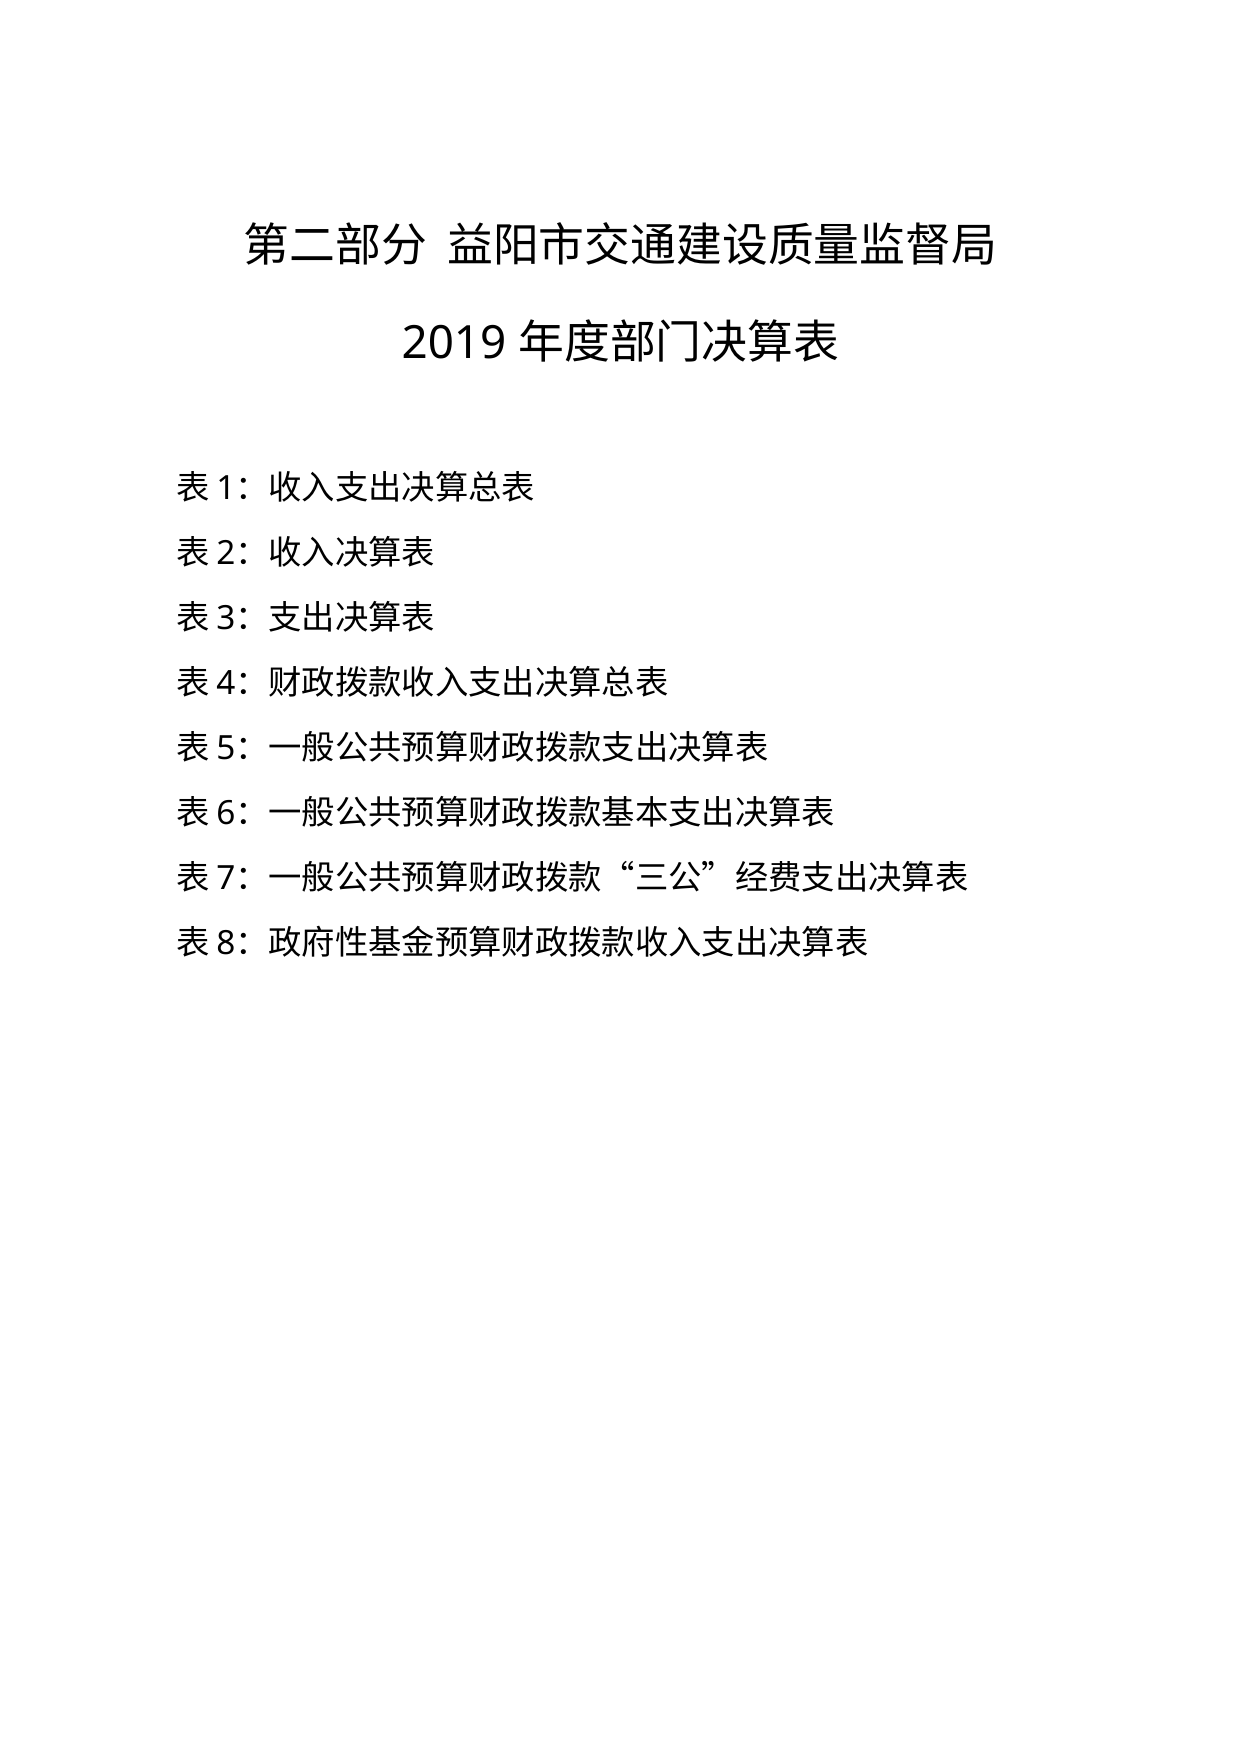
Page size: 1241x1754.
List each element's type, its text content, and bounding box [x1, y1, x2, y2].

text 表7：一般公共预算财政拨款“三公”经费支出决算表 [176, 843, 1064, 908]
text 表1：收入支出决算总表 [176, 453, 1064, 518]
text 表4：财政拨款收入支出决算总表 [176, 648, 1064, 713]
text 2019 年度部门决算表 [176, 290, 1064, 388]
text 表3：支出决算表 [176, 583, 1064, 648]
text 表8：政府性基金预算财政拨款收入支出决算表 [176, 908, 1064, 973]
text 表5：一般公共预算财政拨款支出决算表 [176, 713, 1064, 778]
text 第二部分 益阳市交通建设质量监督局 [176, 193, 1064, 290]
text 表2：收入决算表 [176, 518, 1064, 583]
text 表6：一般公共预算财政拨款基本支出决算表 [176, 778, 1064, 843]
